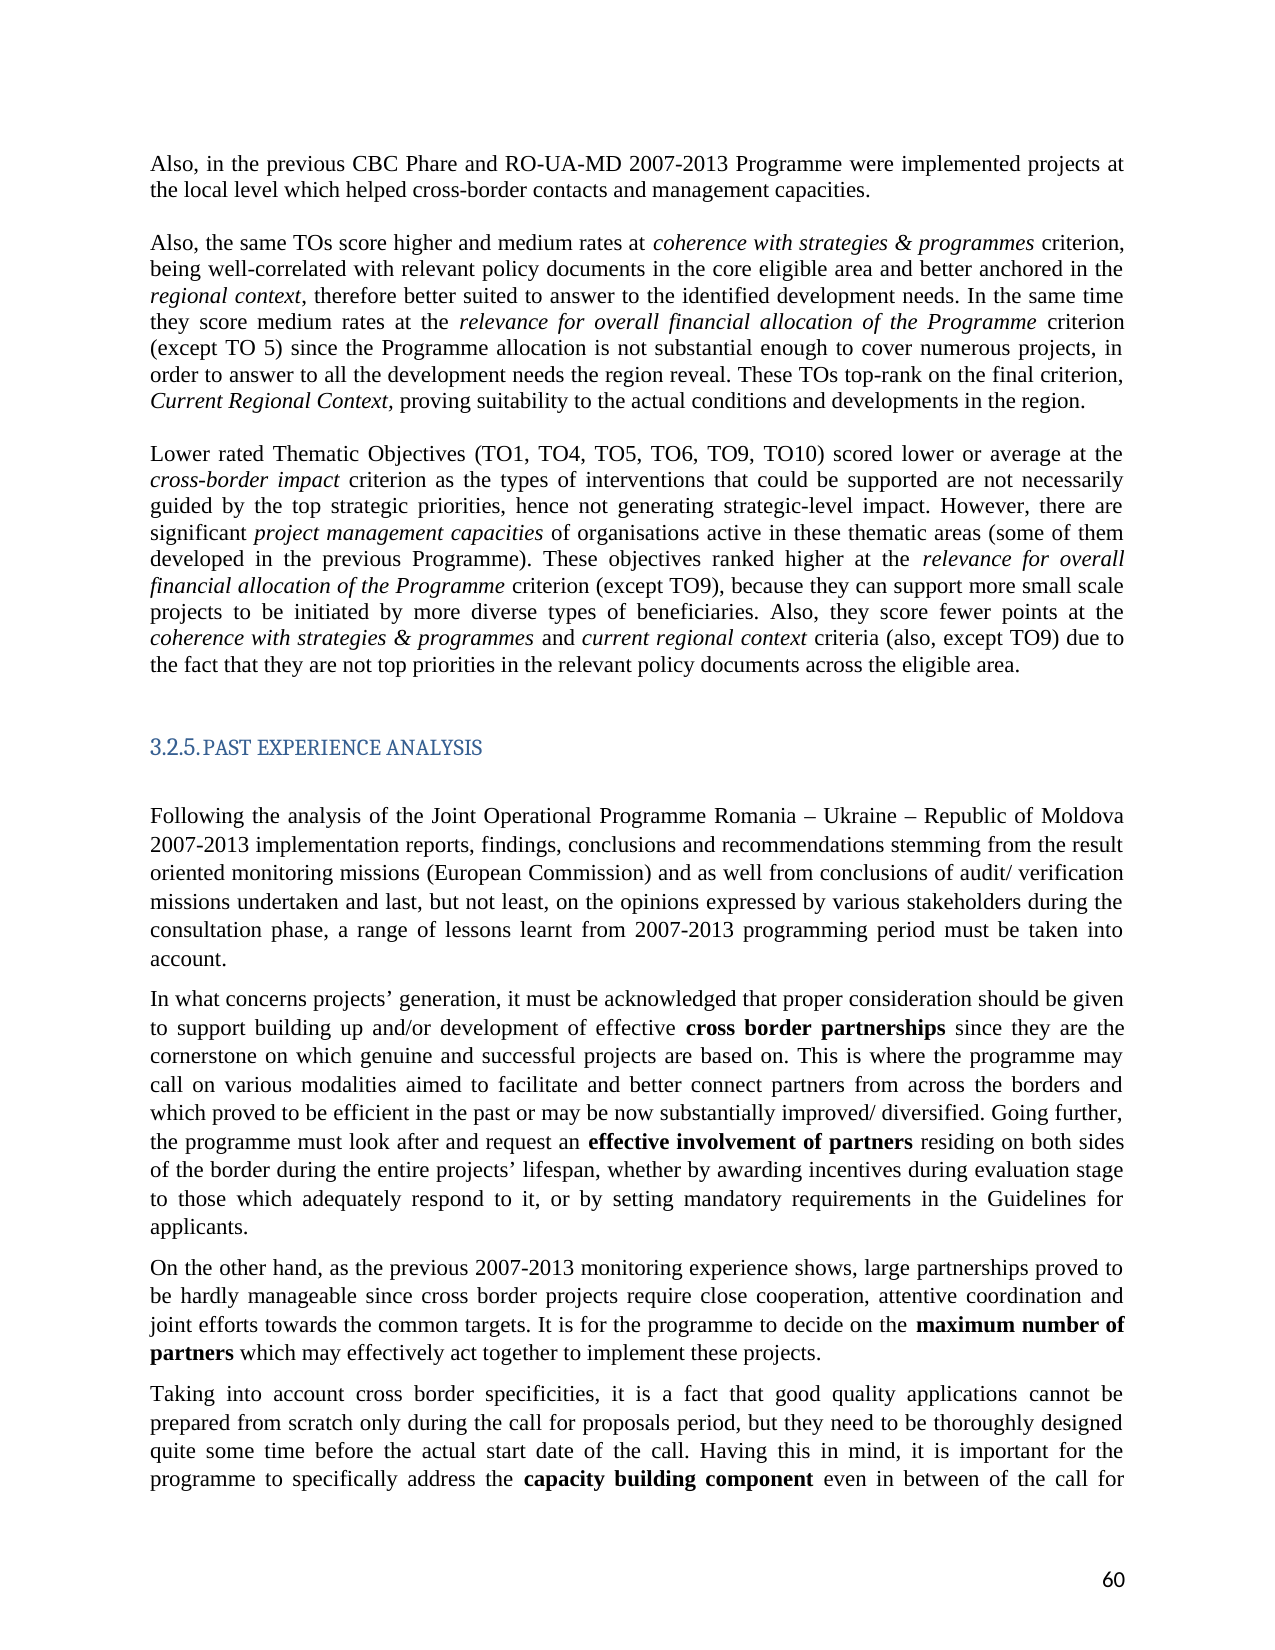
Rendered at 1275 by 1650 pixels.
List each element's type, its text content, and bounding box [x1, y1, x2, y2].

text Also, the same TOs score higher and medium rates at coherence with strategies & programmes criterion, being well-correlated with relevant policy documents in the core eligible area and better anchored in the regional context, therefore better suited to answer to the identified development needs. In the same time they score medium rates at the relevance for overall financial allocation of the Programme criterion (except TO 5) since the Programme allocation is not substantial enough to cover numerous projects, in order to answer to all the development needs the region reveal. These TOs top-rank on the final criterion, Current Regional Context, proving suitability to the actual conditions and developments in the region. [150, 229, 1125, 413]
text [150, 1380, 1125, 1492]
text Following the analysis of the Joint Operational Programme Romania – Ukraine – Republic of Moldova 2007-2013 implementation reports, findings, conclusions and recommendations stemming from the result oriented monitoring missions (European Commission) and as well from conclusions of audit/ verification missions undertaken and last, but not least, on the opinions expressed by various stakeholders during the consultation phase, a range of lessons learnt from 2007-2013 programming period must be taken into account. [150, 802, 1125, 971]
text In what concerns projects’ generation, it must be acknowledged that proper consideration should be given to support building up and/or development of effective cross border partnerships since they are the cornerstone on which genuine and successful projects are based on. This is where the programme may call on various modalities aimed to facilitate and better connect partners from across the borders and which proved to be efficient in the past or may be now substantially improved/ diversified. Going further, the programme must look after and request an effective involvement of partners residing on both sides of the border during the entire projects’ lifespan, whether by awarding incentives during evaluation stage to those which adequately respond to it, or by setting mandatory requirements in the Guidelines for applicants. [150, 986, 1125, 1239]
text On the other hand, as the previous 2007-2013 monitoring experience shows, large partnerships proved to be hardly manageable since cross border projects require close cooperation, attentive coordination and joint efforts towards the common targets. It is for the programme to decide on the maximum number of partners which may effectively act together to implement these projects. [150, 1254, 1125, 1366]
text Lower rated Thematic Objectives (TO1, TO4, TO5, TO6, TO9, TO10) scored lower or average at the cross-border impact criterion as the types of interventions that could be supported are not necessarily guided by the top strategic priorities, hence not generating strategic-level impact. However, there are significant project management capacities of organisations active in these thematic areas (some of them developed in the previous Programme). These objectives ranked higher at the relevance for overall financial allocation of the Programme criterion (except TO9), because they can support more small scale projects to be initiated by more diverse types of beneficiaries. Also, they score fewer points at the coherence with strategies & programmes and current regional context criteria (also, except TO9) due to the fact that they are not top priorities in the relevant policy documents across the eligible area. [150, 440, 1125, 677]
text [150, 150, 1125, 203]
subtitle PAST EXPERIENCE ANALYSIS [150, 733, 1125, 762]
